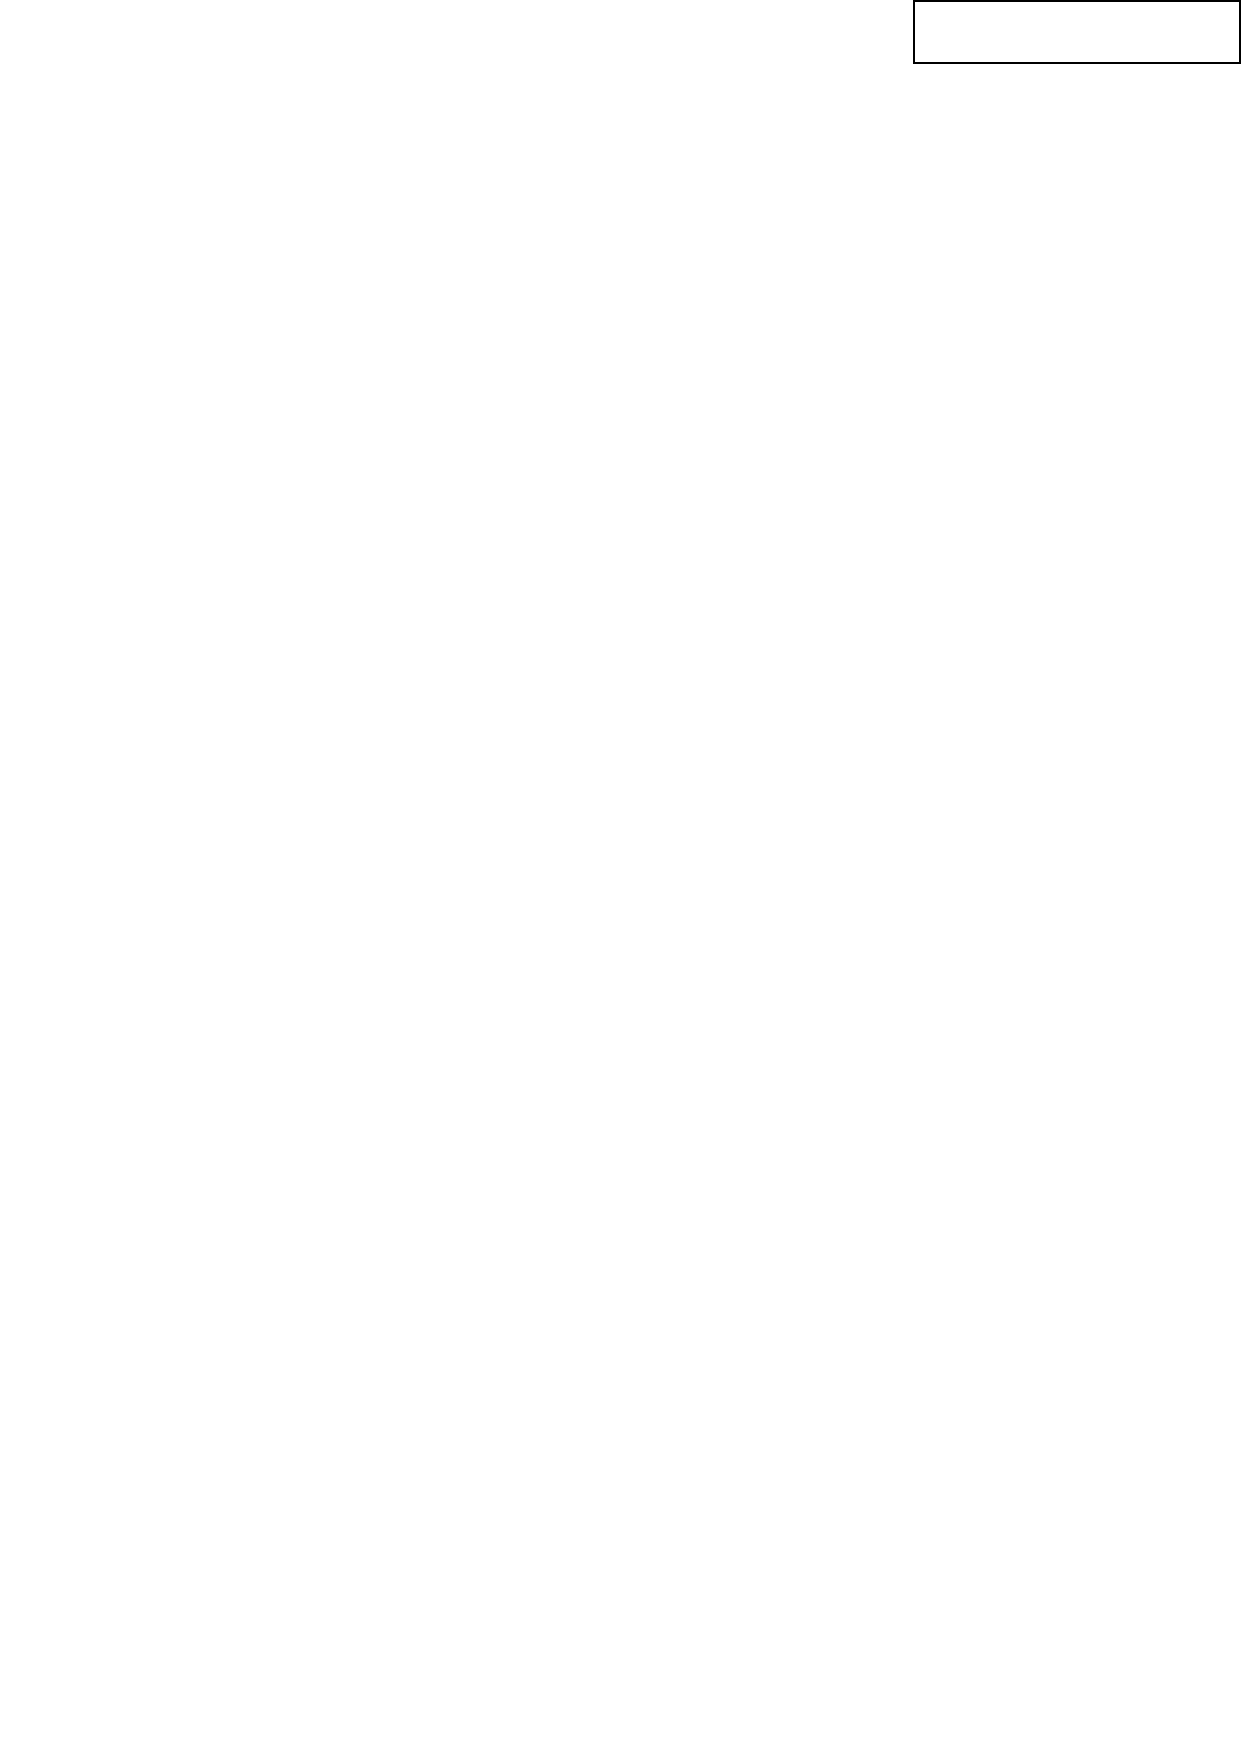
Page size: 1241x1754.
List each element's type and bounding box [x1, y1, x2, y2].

table_header [915, 2, 1239, 62]
